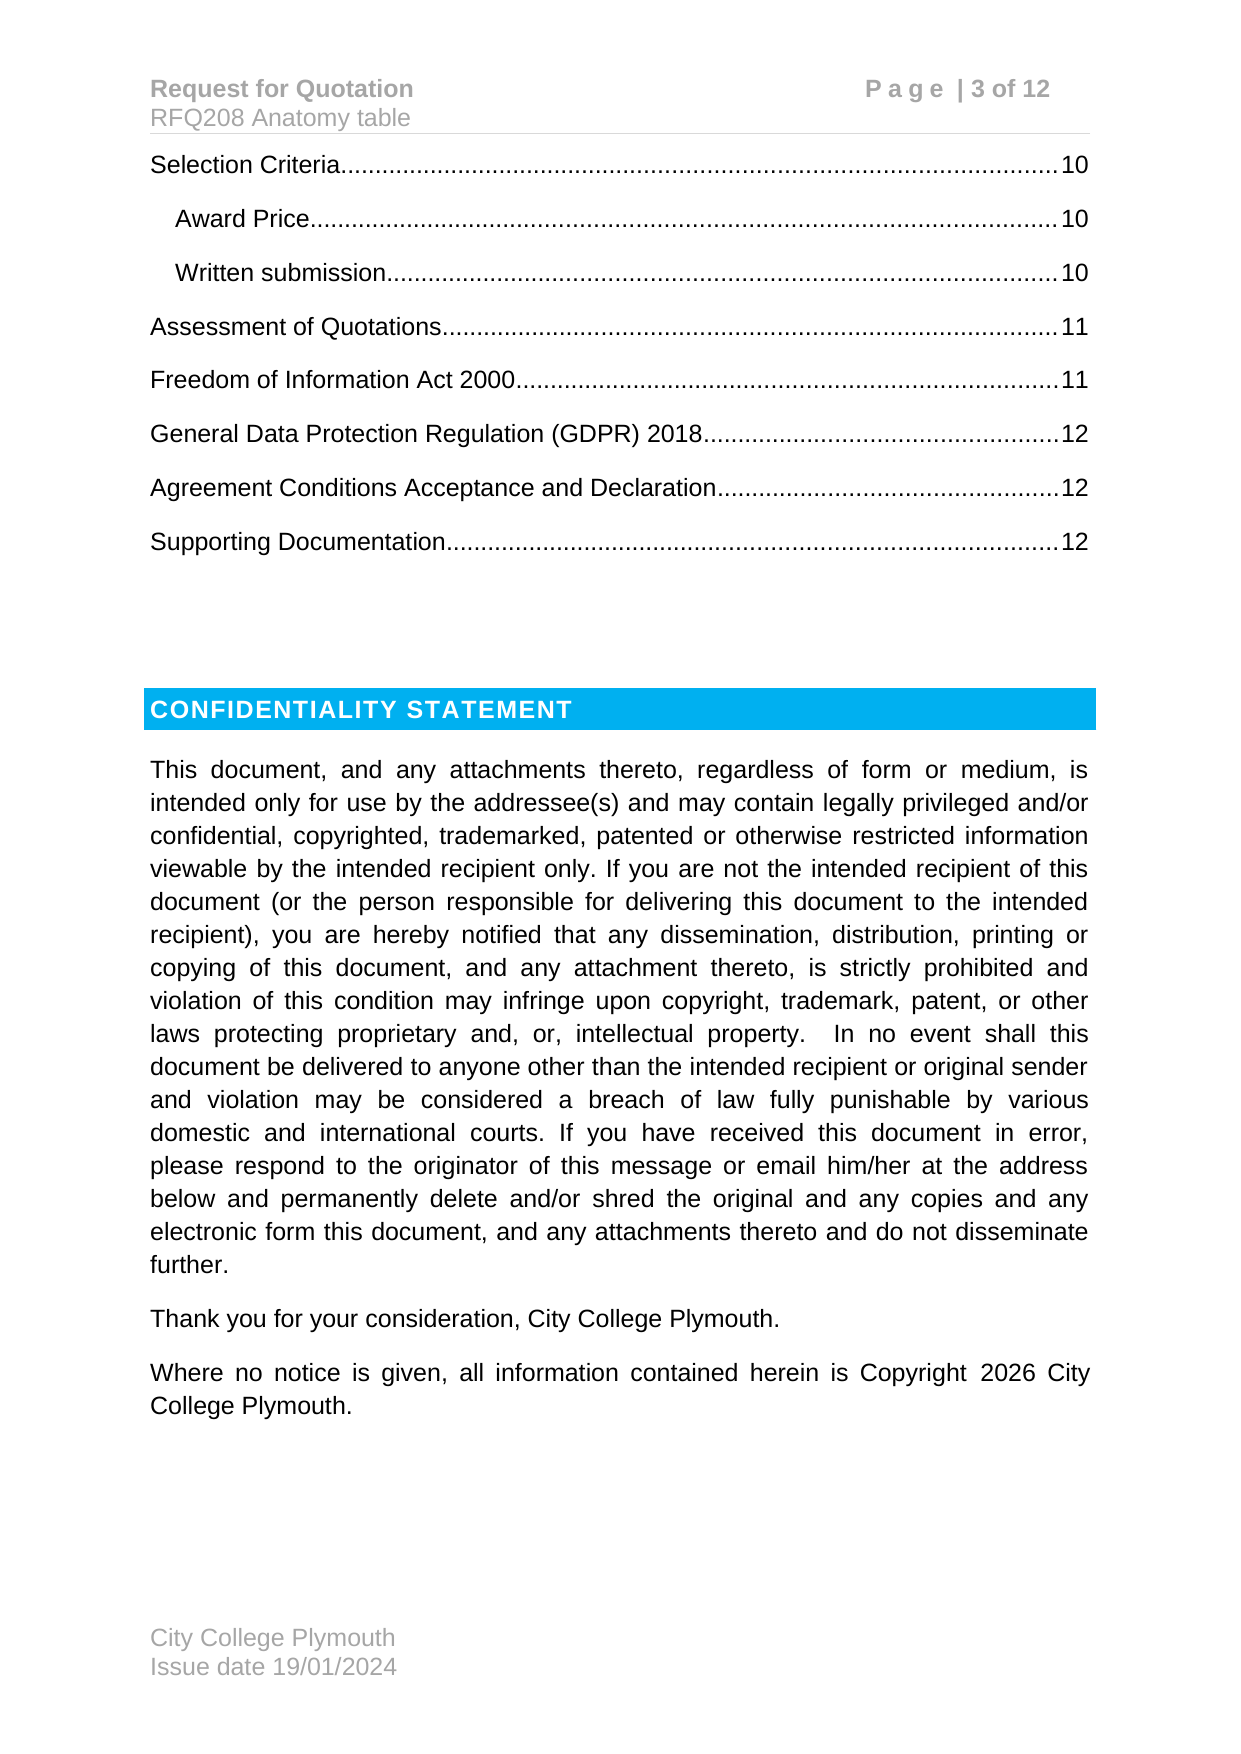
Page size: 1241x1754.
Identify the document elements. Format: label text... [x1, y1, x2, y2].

text This document, and any attachments thereto, regardless of form or medium, is intended only for use by the addressee(s) and may contain legally privileged and/or confidential, copyrighted, trademarked, patented or otherwise restricted information viewable by the intended recipient only. If you are not the intended recipient of this document (or the person responsible for delivering this document to the intended recipient), you are hereby notified that any dissemination, distribution, printing or copying of this document, and any attachment thereto, is strictly prohibited and violation of this condition may infringe upon copyright, trademark, patent, or other laws protecting proprietary and, or, intellectual property. In no event shall this document be delivered to anyone other than the intended recipient or original sender and violation may be considered a breach of law fully punishable by various domestic and international courts. If you have received this document in error, please respond to the originator of this message or email him/her at the address below and permanently delete and/or shred the original and any copies and any electronic form this document, and any attachments thereto and do not disseminate further. [150, 755, 1090, 1279]
text Where no notice is given, all information contained herein is Copyright 2024 City College Plymouth. [150, 1358, 1090, 1420]
text Thank you for your consideration, City College Plymouth. [150, 1304, 1090, 1333]
subtitle Confidentiality Statement [150, 695, 1090, 723]
